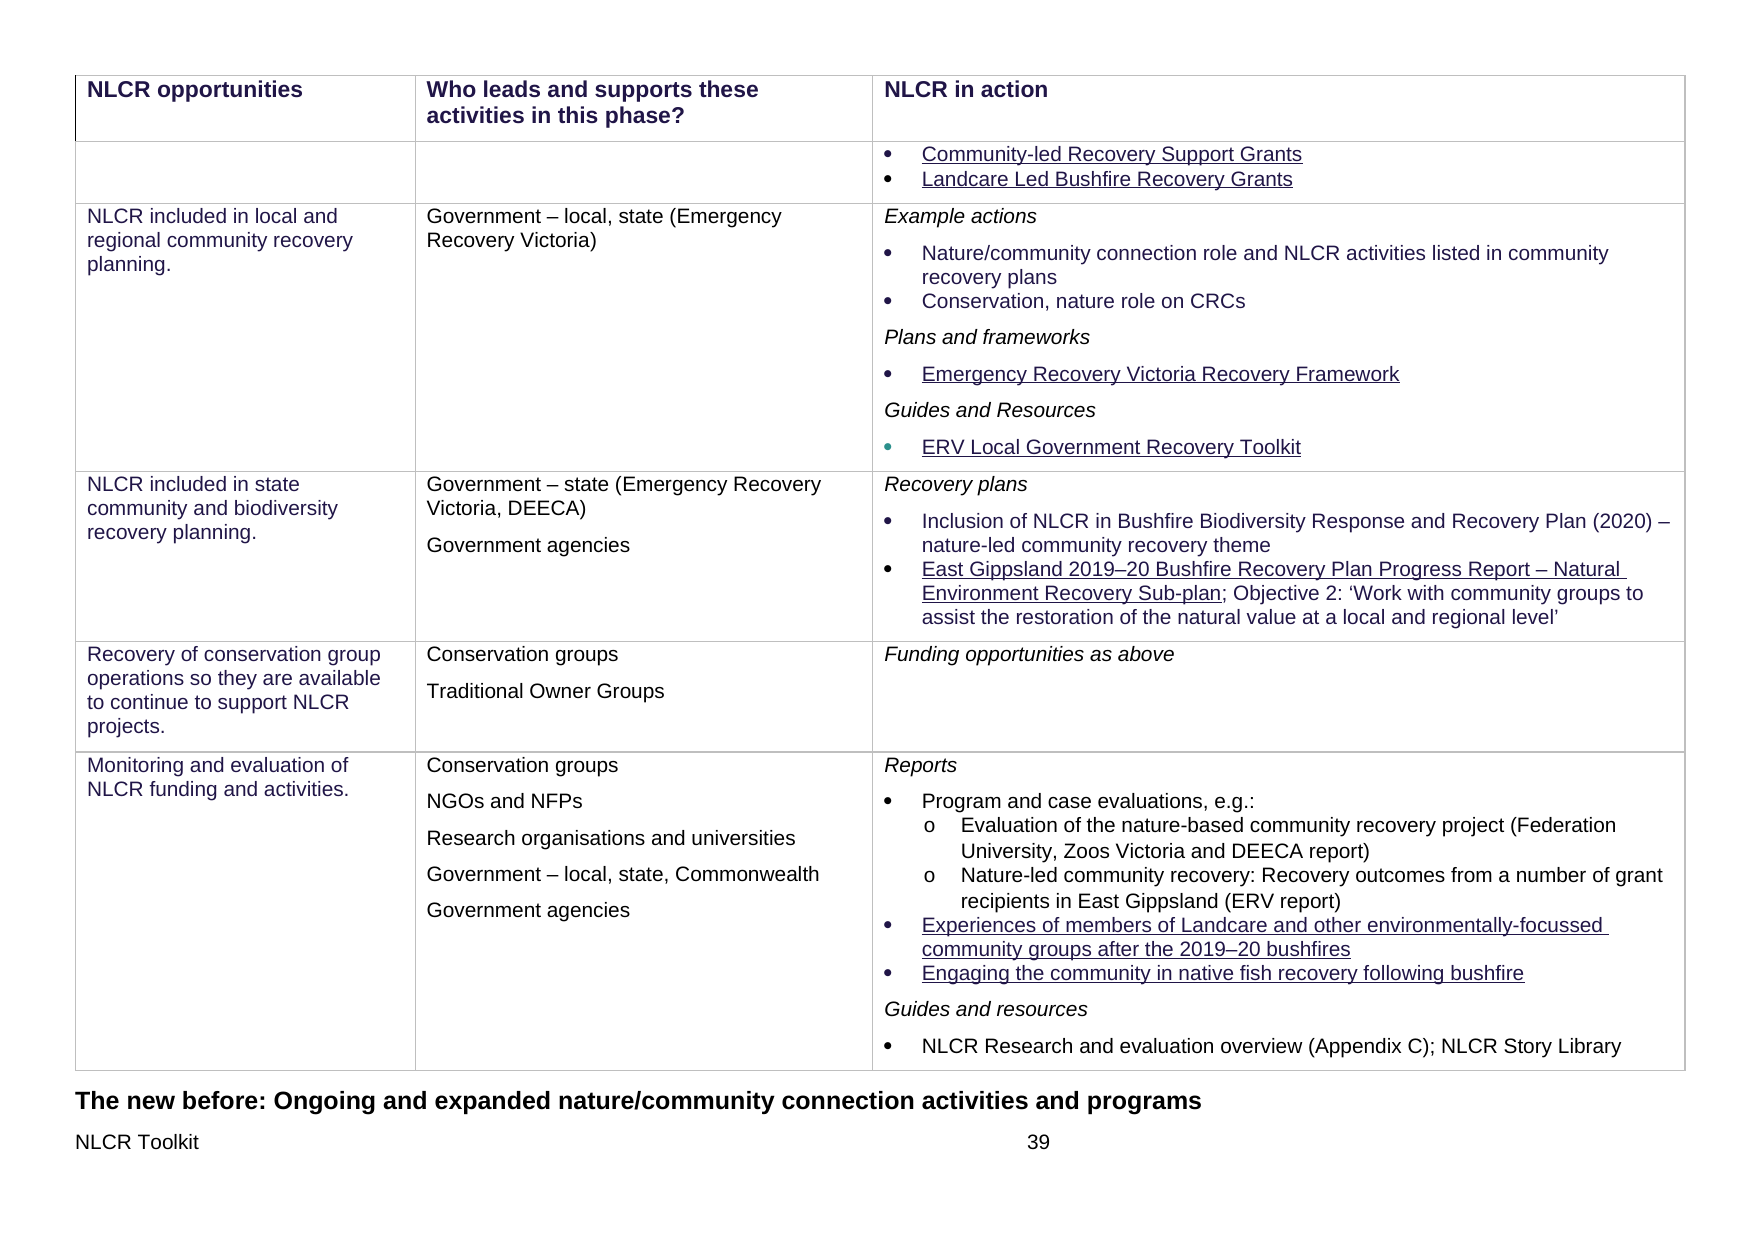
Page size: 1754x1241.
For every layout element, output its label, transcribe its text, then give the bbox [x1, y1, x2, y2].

table_cell Conservation groups Traditional Owner Groups [416, 642, 872, 751]
table_cell NLCR included in local and regional community recovery planning. [76, 204, 415, 471]
table_cell Example actions Nature/community connection role and NLCR activities listed in community recovery plans Conservation, nature role on CRCs Plans and frameworks Emergency Recovery Victoria Recovery Framework Guides and Resources ERV Local Government Recovery Toolkit [873, 204, 1684, 471]
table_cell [416, 142, 872, 203]
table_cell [76, 142, 415, 203]
table_cell Government – local, state (Emergency Recovery Victoria) [416, 204, 872, 471]
table_cell Reports Program and case evaluations, e.g.: Evaluation of the nature-based community recovery project (Federation University, Zoos Victoria and DEECA report) Nature-led community recovery: Recovery outcomes from a number of grant recipients in East Gippsland (ERV report) Experiences of members of Landcare and other environmentally-focussed community groups after the 2019–20 bushfires Engaging the community in native fish recovery following bushfire Guides and resources NLCR Research and evaluation overview (Appendix C); NLCR Story Library [873, 753, 1684, 1070]
table_cell Government – state (Emergency Recovery Victoria, DEECA) Government agencies [416, 472, 872, 641]
table_cell Recovery of conservation group operations so they are available to continue to support NLCR projects. [76, 642, 415, 751]
table_cell Recovery plans Inclusion of NLCR in Bushfire Biodiversity Response and Recovery Plan (2020) – nature-led community recovery theme East Gippsland 2019–20 Bushfire Recovery Plan Progress Report – Natural Environment Recovery Sub-plan; Objective 2: ‘Work with community groups to assist the restoration of the natural value at a local and regional level’ [873, 472, 1684, 641]
table_cell Monitoring and evaluation of NLCR funding and activities. [76, 753, 415, 1070]
table_cell Conservation groups NGOs and NFPs Research organisations and universities Government – local, state, Commonwealth Government agencies [416, 753, 872, 1070]
table_header NLCR in action [873, 76, 1684, 141]
table_cell NLCR included in state community and biodiversity recovery planning. [76, 472, 415, 641]
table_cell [873, 142, 1684, 203]
subtitle The new before: Ongoing and expanded nature/community connection activities and programs [75, 1086, 1679, 1114]
table_header Who leads and supports these activities in this phase? [416, 76, 872, 141]
table_header NLCR opportunities [76, 76, 415, 141]
table_cell Funding opportunities as above [873, 642, 1684, 751]
